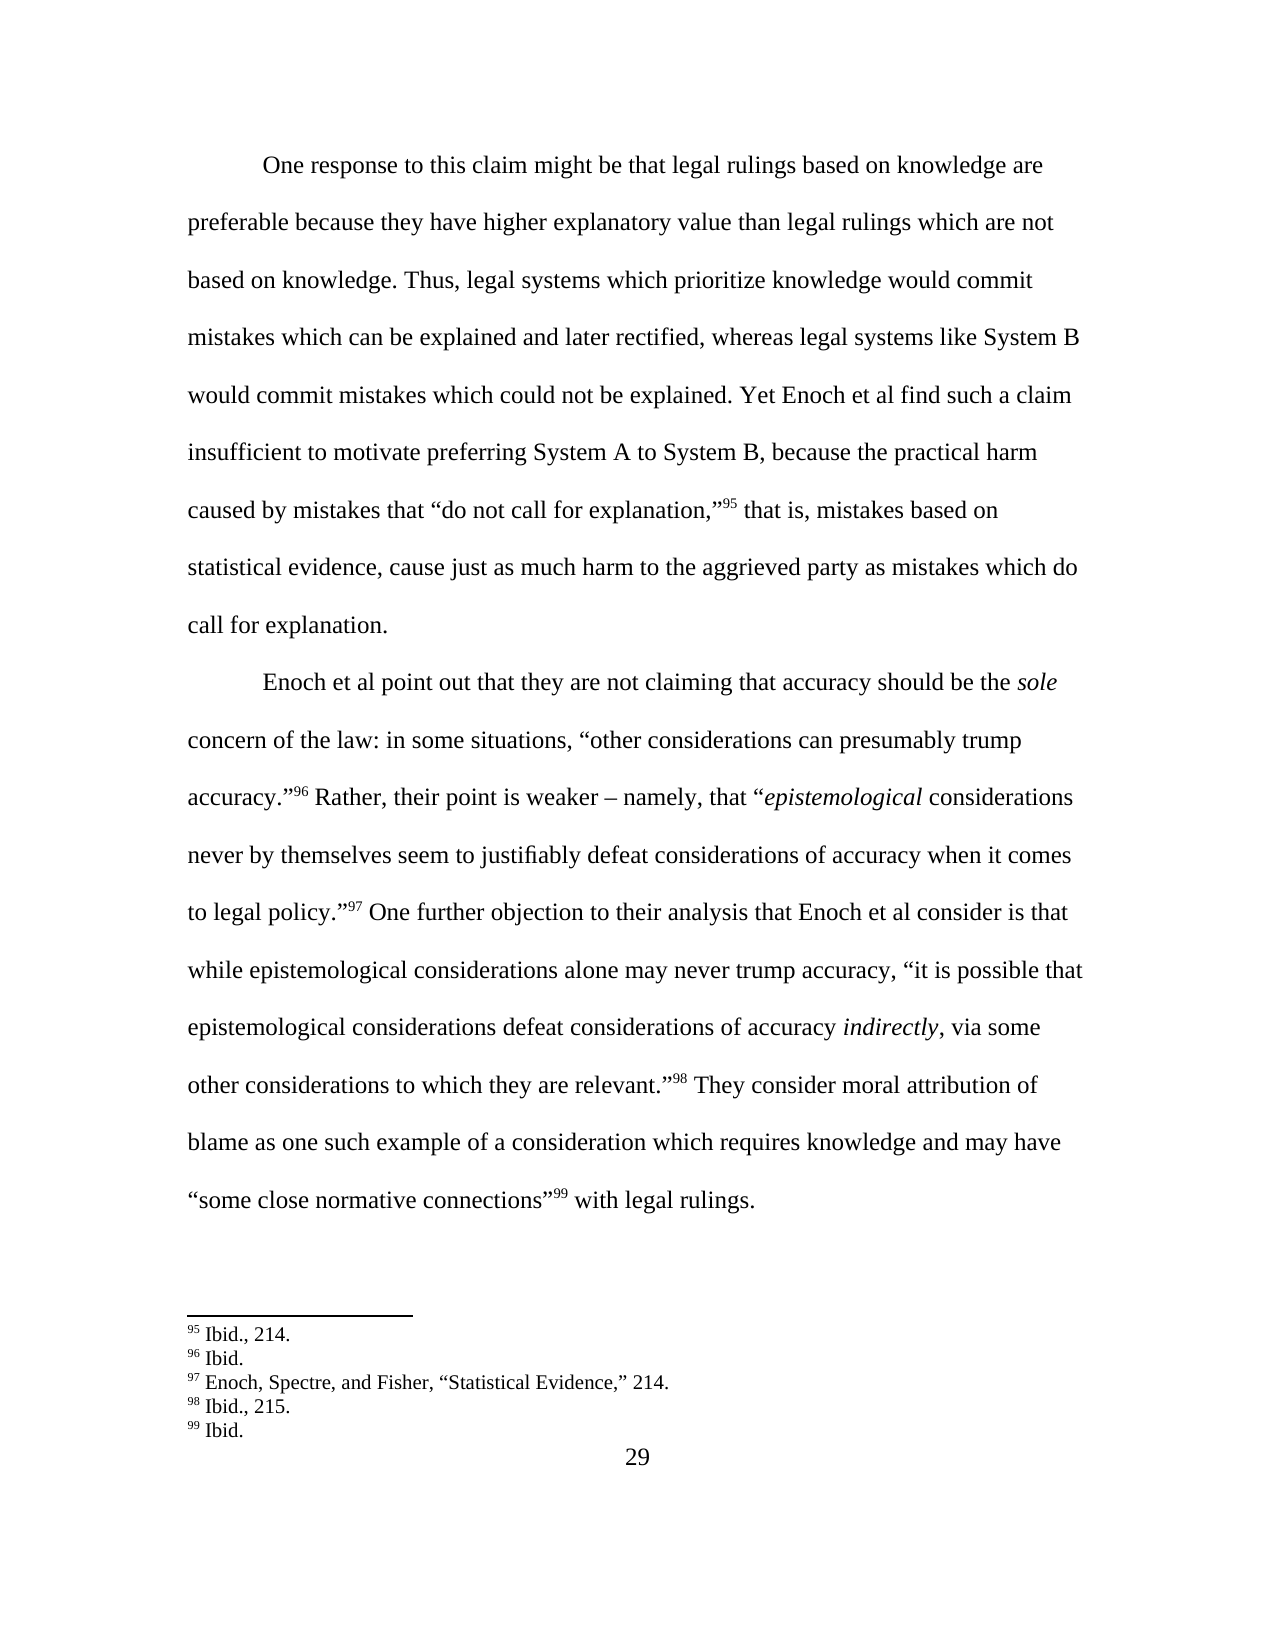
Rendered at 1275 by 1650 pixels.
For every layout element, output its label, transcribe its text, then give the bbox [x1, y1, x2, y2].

text Enoch et al point out that they are not claiming that accuracy should be the sole concern of the law: in some situations, “other considerations can presumably trump accuracy.” Rather, their point is weaker – namely, that “epistemological considerations never by themselves seem to justiﬁably defeat considerations of accuracy when it comes to legal policy.” One further objection to their analysis that Enoch et al consider is that while epistemological considerations alone may never trump accuracy, “it is possible that epistemological considerations defeat considerations of accuracy indirectly, via some other considerations to which they are relevant.” They consider moral attribution of blame as one such example of a consideration which requires knowledge and may have “some close normative connections” with legal rulings. [187, 667, 1087, 1214]
text One response to this claim might be that legal rulings based on knowledge are preferable because they have higher explanatory value than legal rulings which are not based on knowledge. Thus, legal systems which prioritize knowledge would commit mistakes which can be explained and later rectified, whereas legal systems like System B would commit mistakes which could not be explained. Yet Enoch et al find such a claim insufficient to motivate preferring System A to System B, because the practical harm caused by mistakes that “do not call for explanation,” that is, mistakes based on statistical evidence, cause just as much harm to the aggrieved party as mistakes which do call for explanation. [187, 150, 1087, 639]
